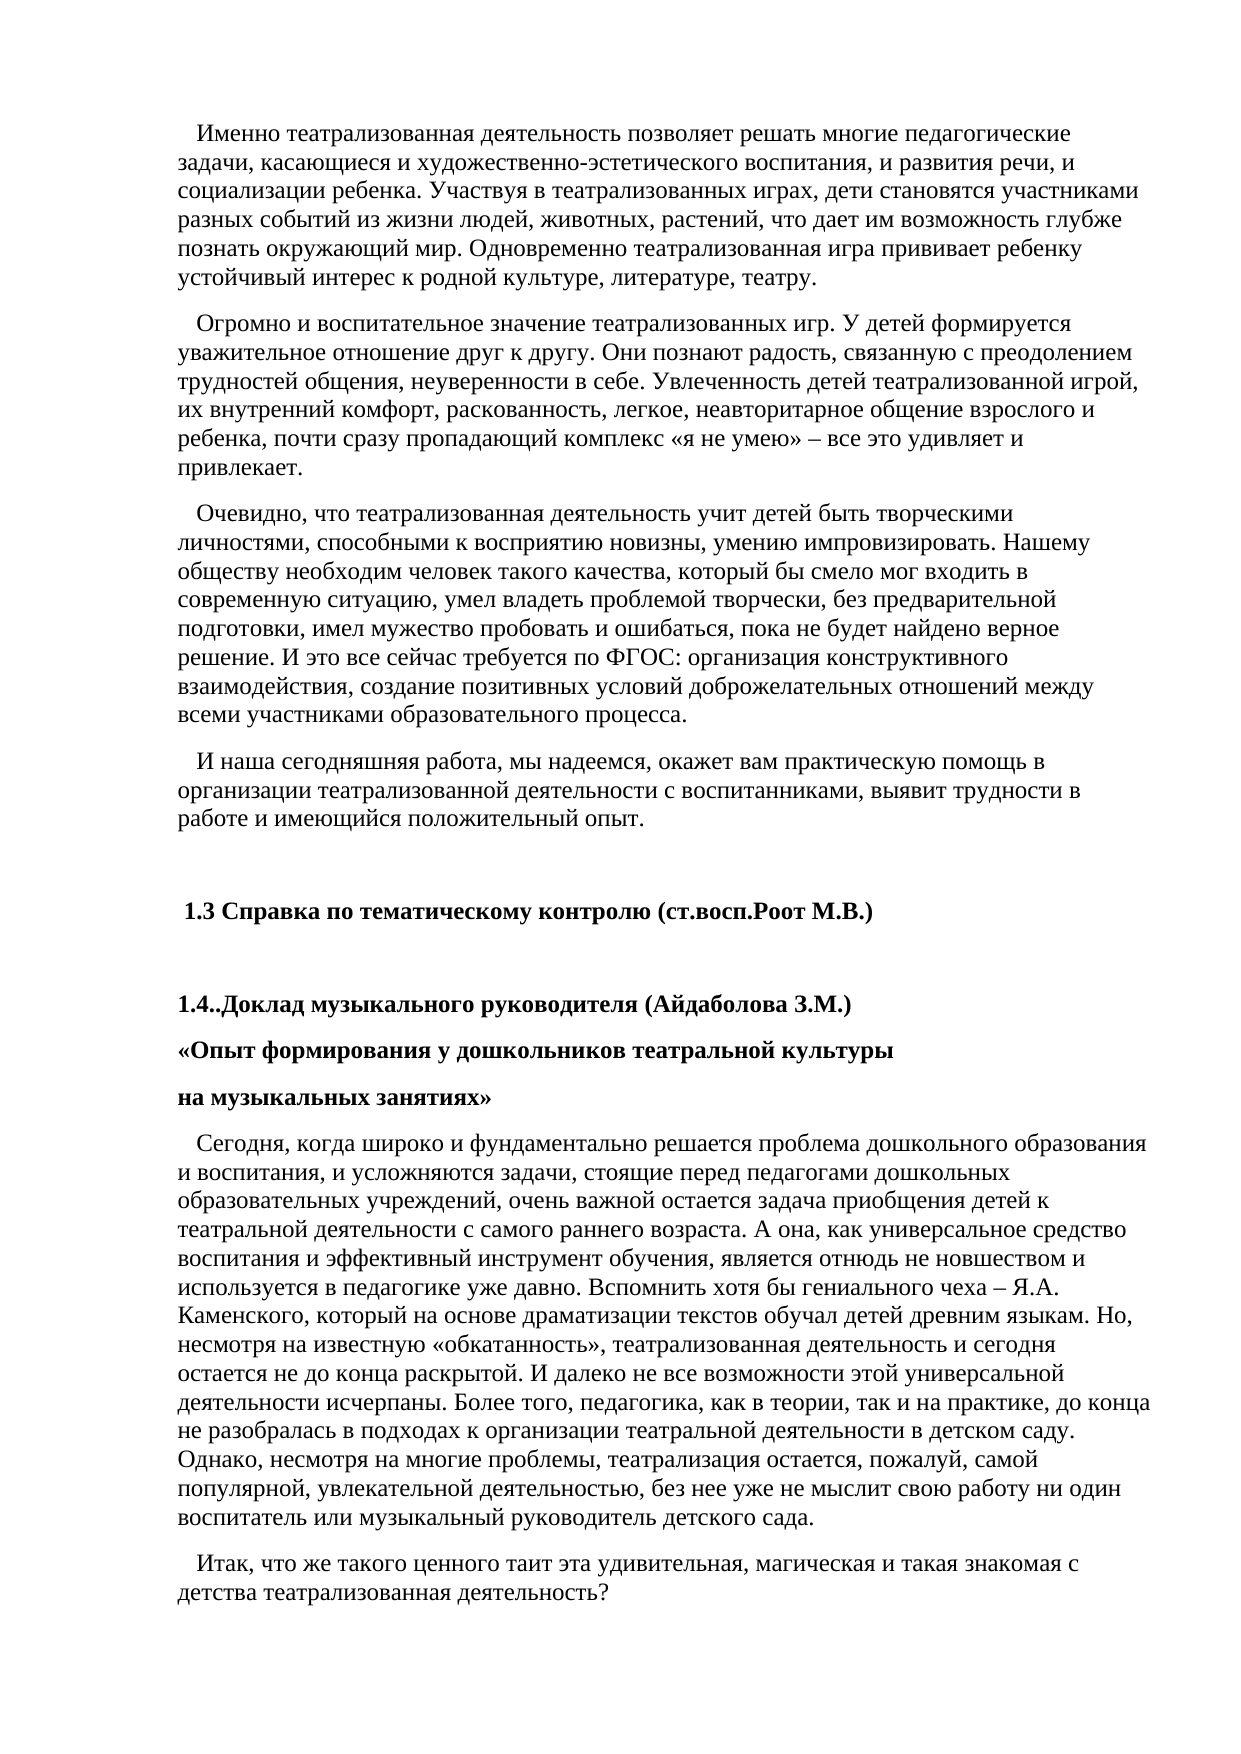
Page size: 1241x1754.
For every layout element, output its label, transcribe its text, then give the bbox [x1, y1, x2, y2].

text 1.3 Справка по тематическому контролю (ст.восп.Роот М.В.) [177, 896, 1152, 925]
text Огромно и воспитательное значение театрализованных игр. У детей формируется уважительное отношение друг к другу. Они познают радость, связанную с преодолением трудностей общения, неуверенности в себе. Увлеченность детей театрализованной игрой, их внутренний комфорт, раскованность, легкое, неавторитарное общение взрослого и ребенка, почти сразу пропадающий комплекс «я не умею» – все это удивляет и привлекает. [177, 308, 1152, 481]
text «Опыт формирования у дошкольников театральной культуры [177, 1035, 1152, 1064]
text Именно театрализованная деятельность позволяет решать многие педагогические задачи, касающиеся и художественно-эстетического воспитания, и развития речи, и социализации ребенка. Участвуя в театрализованных играх, дети становятся участниками разных событий из жизни людей, животных, растений, что дает им возможность глубже познать окружающий мир. Одновременно театрализованная игра прививает ребенку устойчивый интерес к родной культуре, литературе, театру. [177, 118, 1152, 291]
text И наша сегодняшняя работа, мы надеемся, окажет вам практическую помощь в организации театрализованной деятельности с воспитанниками, выявит трудности в работе и имеющийся положительный опыт. [177, 746, 1152, 832]
text Сегодня, когда широко и фундаментально решается проблема дошкольного образования и воспитания, и усложняются задачи, стоящие перед педагогами дошкольных образовательных учреждений, очень важной остается задача приобщения детей к театральной деятельности с самого раннего возраста. А она, как универсальное средство воспитания и эффективный инструмент обучения, является отнюдь не новшеством и используется в педагогике уже давно. Вспомнить хотя бы гениального чеха – Я.А. Каменского, который на основе драматизации текстов обучал детей древним языкам. Но, несмотря на известную «обкатанность», театрализованная деятельность и сегодня остается не до конца раскрытой. И далеко не все возможности этой универсальной деятельности исчерпаны. Более того, педагогика, как в теории, так и на практике, до конца не разобралась в подходах к организации театральной деятельности в детском саду. Однако, несмотря на многие проблемы, театрализация остается, пожалуй, самой популярной, увлекательной деятельностью, без нее уже не мыслит свою работу ни один воспитатель или музыкальный руководитель детского сада. [177, 1128, 1152, 1530]
text Очевидно, что театрализованная деятельность учит детей быть творческими личностями, способными к восприятию новизны, умению импровизировать. Нашему обществу необходим человек такого качества, который бы смело мог входить в современную ситуацию, умел владеть проблемой творчески, без предварительной подготовки, имел мужество пробовать и ошибаться, пока не будет найдено верное решение. И это все сейчас требуется по ФГОС: организация конструктивного взаимодействия, создание позитивных условий доброжелательных отношений между всеми участниками образовательного процесса. [177, 498, 1152, 728]
text Итак, что же такого ценного таит эта удивительная, магическая и такая знакомая с детства театрализованная деятельность? [177, 1548, 1152, 1606]
text на музыкальных занятиях» [177, 1082, 1152, 1110]
text 1.4..Доклад музыкального руководителя (Айдаболова З.М.) [177, 989, 1152, 1018]
